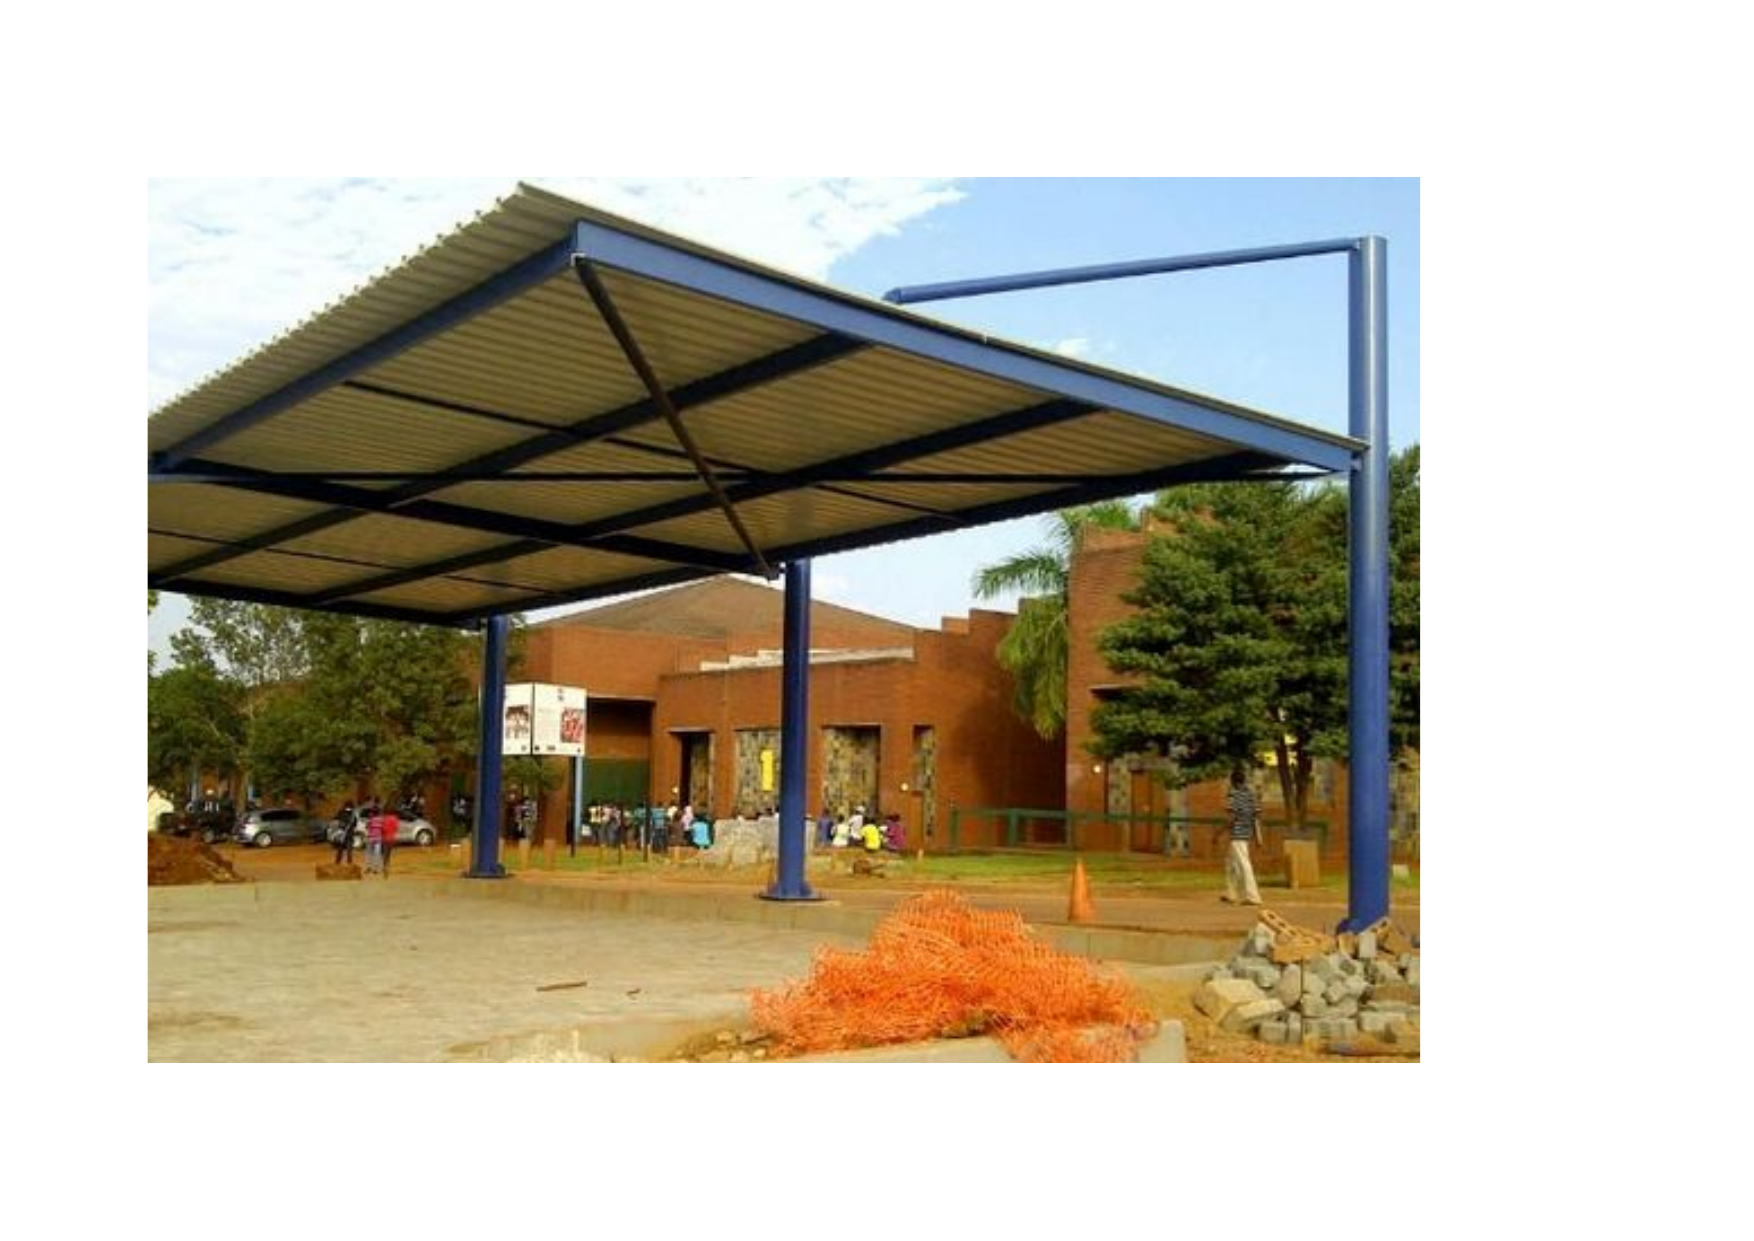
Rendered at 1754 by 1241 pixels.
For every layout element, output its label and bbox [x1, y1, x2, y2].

picture [147, 177, 1421, 1063]
